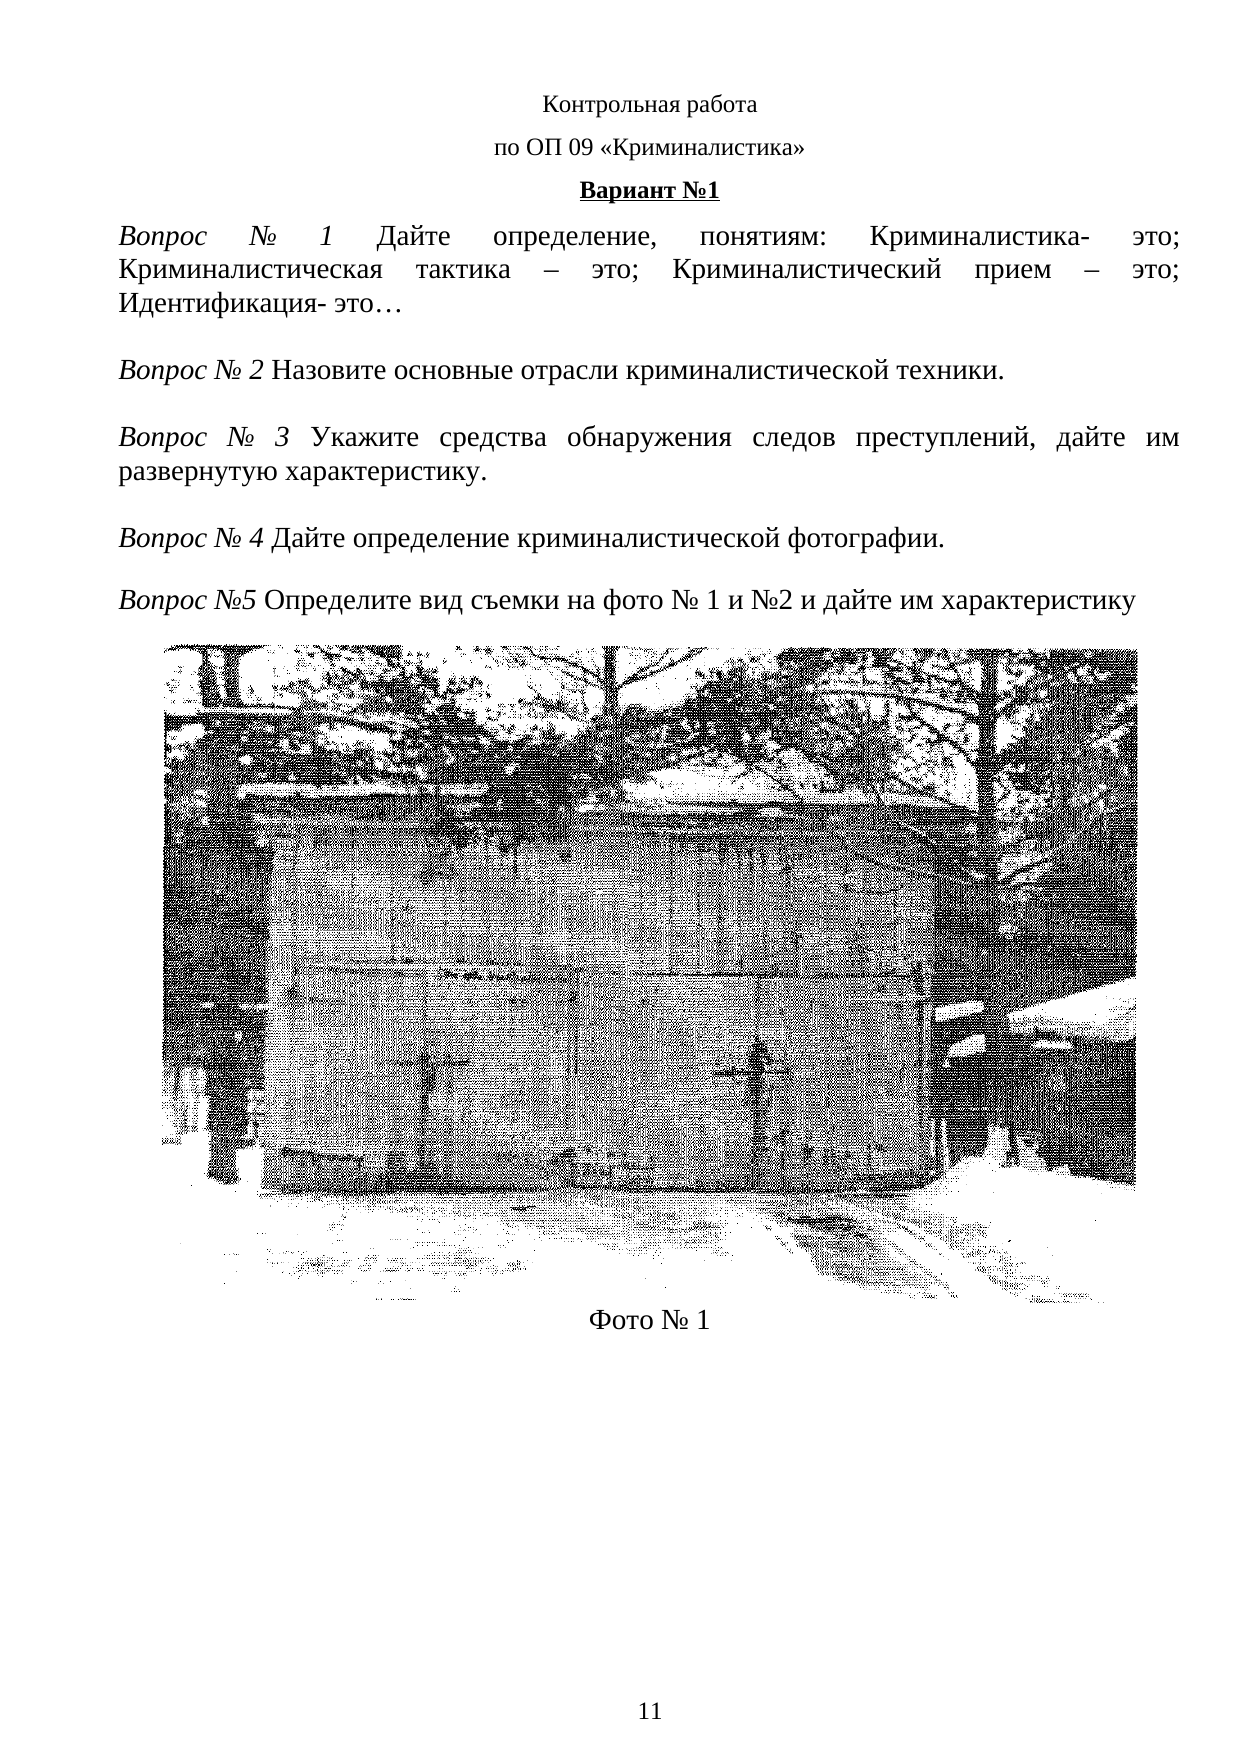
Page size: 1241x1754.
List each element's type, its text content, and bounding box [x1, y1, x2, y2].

picture [162, 644, 1138, 1303]
text Вариант №1 [118, 175, 1181, 204]
text Вопрос № 2 Назовите основные отрасли криминалистической техники. [118, 352, 1181, 386]
text Вопрос № 3 Укажите средства обнаружения следов преступлений, дайте им развернутую характеристику. [118, 419, 1181, 486]
text по ОП 09 «Криминалистика» [118, 132, 1181, 161]
text Вопрос № 1 Дайте определение, понятиям: Криминалистика- это; Криминалистическая тактика – это; Криминалистический прием – это; Идентификация- это… [118, 218, 1181, 319]
text Вопрос № 4 Дайте определение криминалистической фотографии. [118, 520, 1181, 553]
text Вопрос №5 Определите вид съемки на фото № 1 и №2 и дайте им характеристику [118, 582, 1181, 616]
text Фото № 1 [118, 1302, 1181, 1336]
text Контрольная работа [118, 89, 1181, 117]
